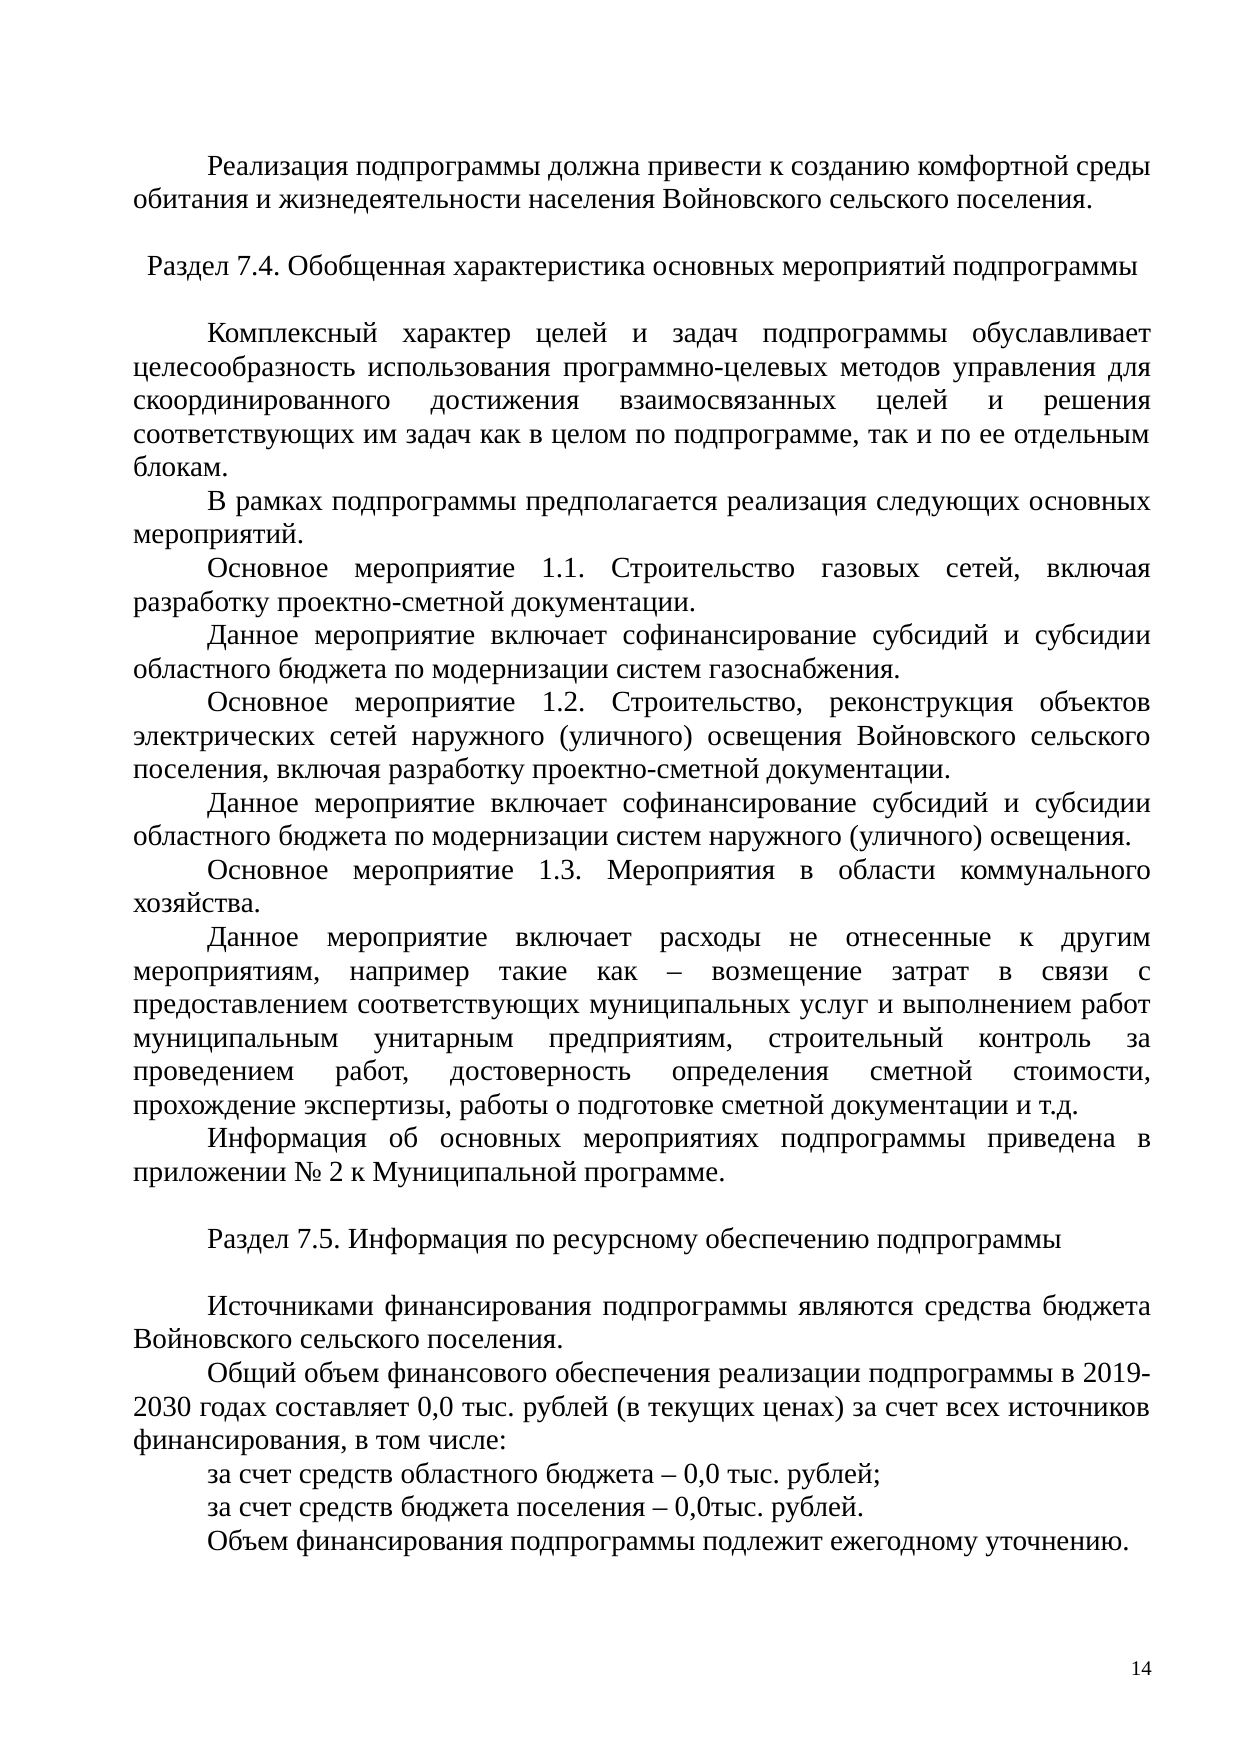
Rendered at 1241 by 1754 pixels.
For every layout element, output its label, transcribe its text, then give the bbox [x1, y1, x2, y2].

text Основное мероприятие 1.2. Строительство, реконструкция объектов электрических сетей наружного (уличного) освещения Войновского сельского поселения, включая разработку проектно-сметной документации. [133, 684, 1152, 785]
text Общий объем финансового обеспечения реализации подпрограммы в 2019-2030 годах составляет 0,0 тыс. рублей (в текущих ценах) за счет всех источников финансирования, в том числе: [133, 1355, 1152, 1456]
text Данное мероприятие включает софинансирование субсидий и субсидии областного бюджета по модернизации систем газоснабжения. [133, 617, 1152, 684]
text Объем финансирования подпрограммы подлежит ежегодному уточнению. [133, 1523, 1152, 1556]
text Основное мероприятие 1.3. Мероприятия в области коммунального хозяйства. [133, 852, 1152, 919]
text Данное мероприятие включает расходы не отнесенные к другим мероприятиям, например такие как – возмещение затрат в связи с предоставлением соответствующих муниципальных услуг и выполнением работ муниципальным унитарным предприятиям, строительный контроль за проведением работ, достоверность определения сметной стоимости, прохождение экспертизы, работы о подготовке сметной документации и т.д. [133, 919, 1152, 1120]
text Информация об основных мероприятиях подпрограммы приведена в приложении № 2 к Муниципальной программе. [133, 1120, 1152, 1187]
text Раздел 7.4. Обобщенная характеристика основных мероприятий подпрограммы [133, 248, 1152, 282]
text Основное мероприятие 1.1. Строительство газовых сетей, включая разработку проектно-сметной документации. [133, 550, 1152, 617]
text за счет средств бюджета поселения – 0,0тыс. рублей. [133, 1489, 1152, 1523]
text Данное мероприятие включает софинансирование субсидий и субсидии областного бюджета по модернизации систем наружного (уличного) освещения. [133, 785, 1152, 852]
text Реализация подпрограммы должна привести к созданию комфортной среды обитания и жизнедеятельности населения Войновского сельского поселения. [133, 148, 1152, 215]
text Источниками финансирования подпрограммы являются средства бюджета Войновского сельского поселения. [133, 1288, 1152, 1355]
text Комплексный характер целей и задач подпрограммы обуславливает целесообразность использования программно-целевых методов управления для скоординированного достижения взаимосвязанных целей и решения соответствующих им задач как в целом по подпрограмме, так и по ее отдельным блокам. [133, 315, 1152, 483]
text за счет средств областного бюджета – 0,0 тыс. рублей; [133, 1456, 1152, 1489]
text В рамках подпрограммы предполагается реализация следующих основных мероприятий. [133, 483, 1152, 550]
text Раздел 7.5. Информация по ресурсному обеспечению подпрограммы [133, 1221, 1152, 1254]
